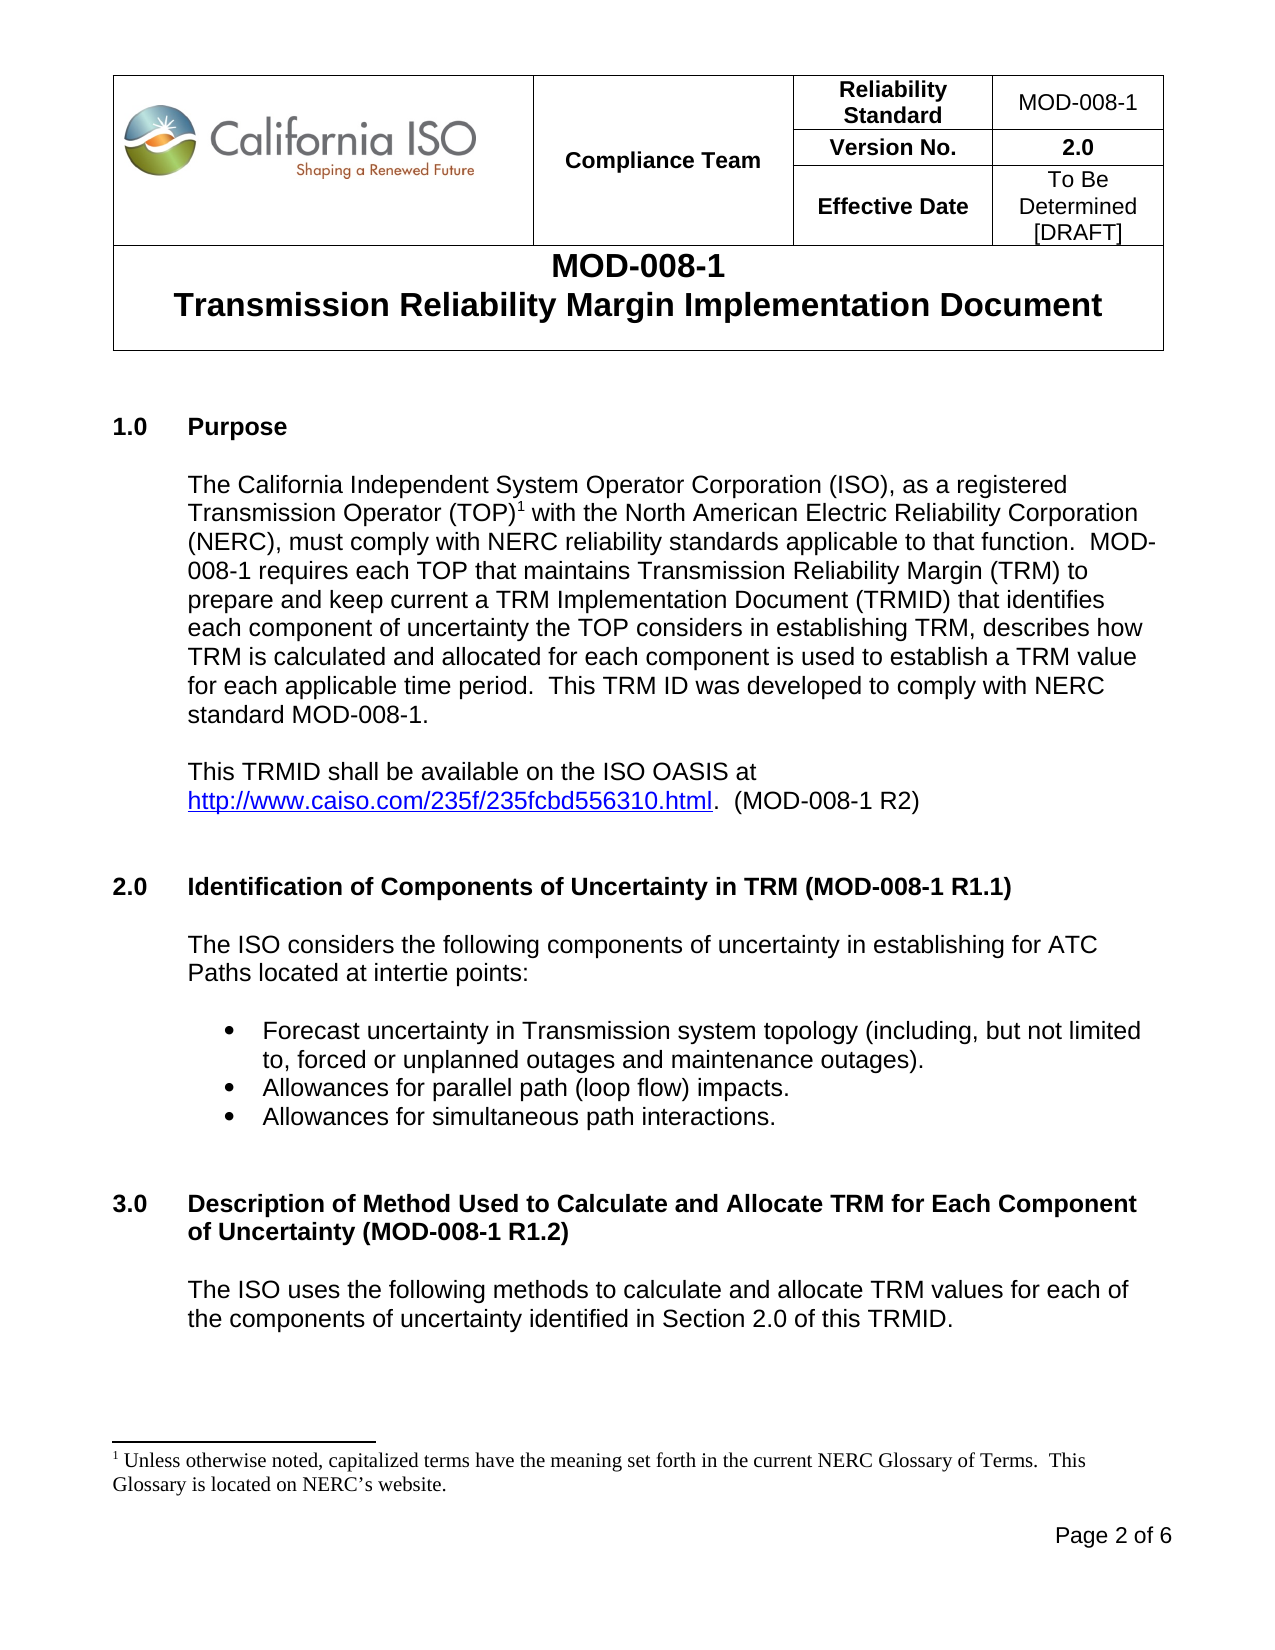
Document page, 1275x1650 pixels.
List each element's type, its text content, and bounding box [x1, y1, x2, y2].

list This TRMID shall be available on the ISO OASIS at http://www.caiso.com/235f/235fcbd556310.html. (MOD-008-1 R2) [187, 757, 1162, 814]
list Identification of Components of Uncertainty in TRM (MOD-008-1 R1.1) [112, 872, 1162, 901]
picture [124, 105, 476, 179]
list The ISO considers the following components of uncertainty in establishing for ATC Paths located at intertie points: [187, 929, 1162, 987]
list The California Independent System Operator Corporation (ISO), as a registered Transmission Operator (TOP) with the North American Electric Reliability Corporation (NERC), must comply with NERC reliability standards applicable to that function. MOD-008-1 requires each TOP that maintains Transmission Reliability Margin (TRM) to prepare and keep current a TRM Implementation Document (TRMID) that identifies each component of uncertainty the TOP considers in establishing TRM, describes how TRM is calculated and allocated for each component is used to establish a TRM value for each applicable time period. This TRM ID was developed to comply with NERC standard MOD-008-1. [187, 469, 1162, 728]
list Description of Method Used to Calculate and Allocate TRM for Each Component of Uncertainty (MOD-008-1 R1.2) [112, 1189, 1162, 1246]
list Forecast uncertainty in Transmission system topology (including, but not limited to, forced or unplanned outages and maintenance outages). [225, 1016, 1162, 1073]
list The ISO uses the following methods to calculate and allocate TRM values for each of the components of uncertainty identified in Section 2.0 of this TRMID. [187, 1275, 1162, 1332]
list Allowances for parallel path (loop flow) impacts. [225, 1073, 1162, 1102]
list Allowances for simultaneous path interactions. [225, 1102, 1162, 1131]
list Purpose [112, 412, 1162, 441]
